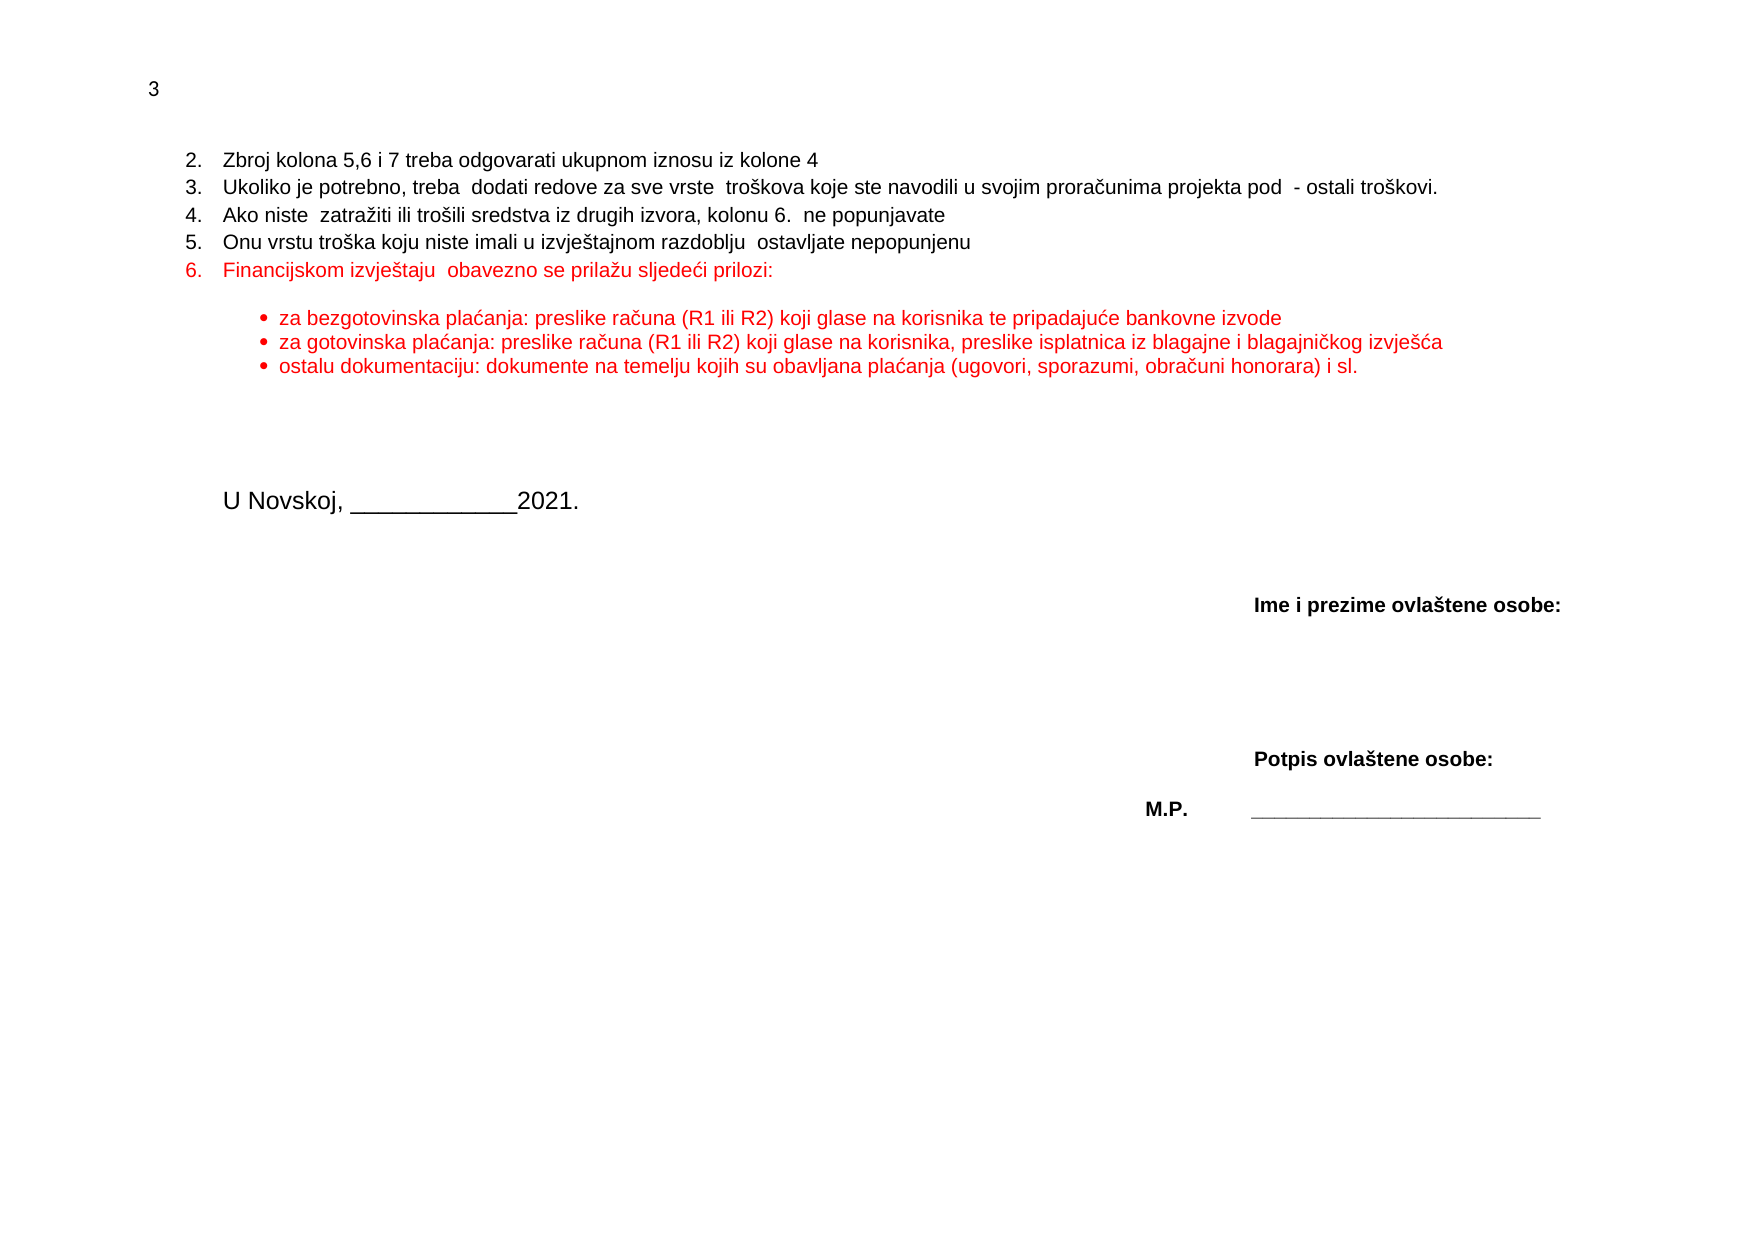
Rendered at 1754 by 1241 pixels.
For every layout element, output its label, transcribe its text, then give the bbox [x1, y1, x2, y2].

list Onu vrstu troška koju niste imali u izvještajnom razdoblju ostavljate nepopunjenu [185, 230, 1606, 254]
text Ime i prezime ovlaštene osobe: [148, 593, 1606, 617]
list Financijskom izvještaju obavezno se prilažu sljedeći prilozi: [185, 258, 1606, 282]
text U Novskoj, ____________2021. [223, 486, 1606, 514]
text M.P. _________________________ [148, 796, 1606, 820]
text Potpis ovlaštene osobe: [148, 747, 1606, 771]
list Ako niste zatražiti ili trošili sredstva iz drugih izvora, kolonu 6. ne popunjavate [185, 203, 1606, 227]
list Ukoliko je potrebno, treba dodati redove za sve vrste troškova koje ste navodili u svojim proračunima projekta pod - ostali troškovi. [185, 175, 1606, 199]
list ostalu dokumentaciju: dokumente na temelju kojih su obavljana plaćanja (ugovori, sporazumi, obračuni honorara) i sl. [260, 354, 1606, 378]
list za bezgotovinska plaćanja: preslike računa (R1 ili R2) koji glase na korisnika te pripadajuće bankovne izvode [260, 306, 1606, 330]
list za gotovinska plaćanja: preslike računa (R1 ili R2) koji glase na korisnika, preslike isplatnica iz blagajne i blagajničkog izvješća [260, 330, 1606, 354]
list Zbroj kolona 5,6 i 7 treba odgovarati ukupnom iznosu iz kolone 4 [185, 148, 1606, 172]
